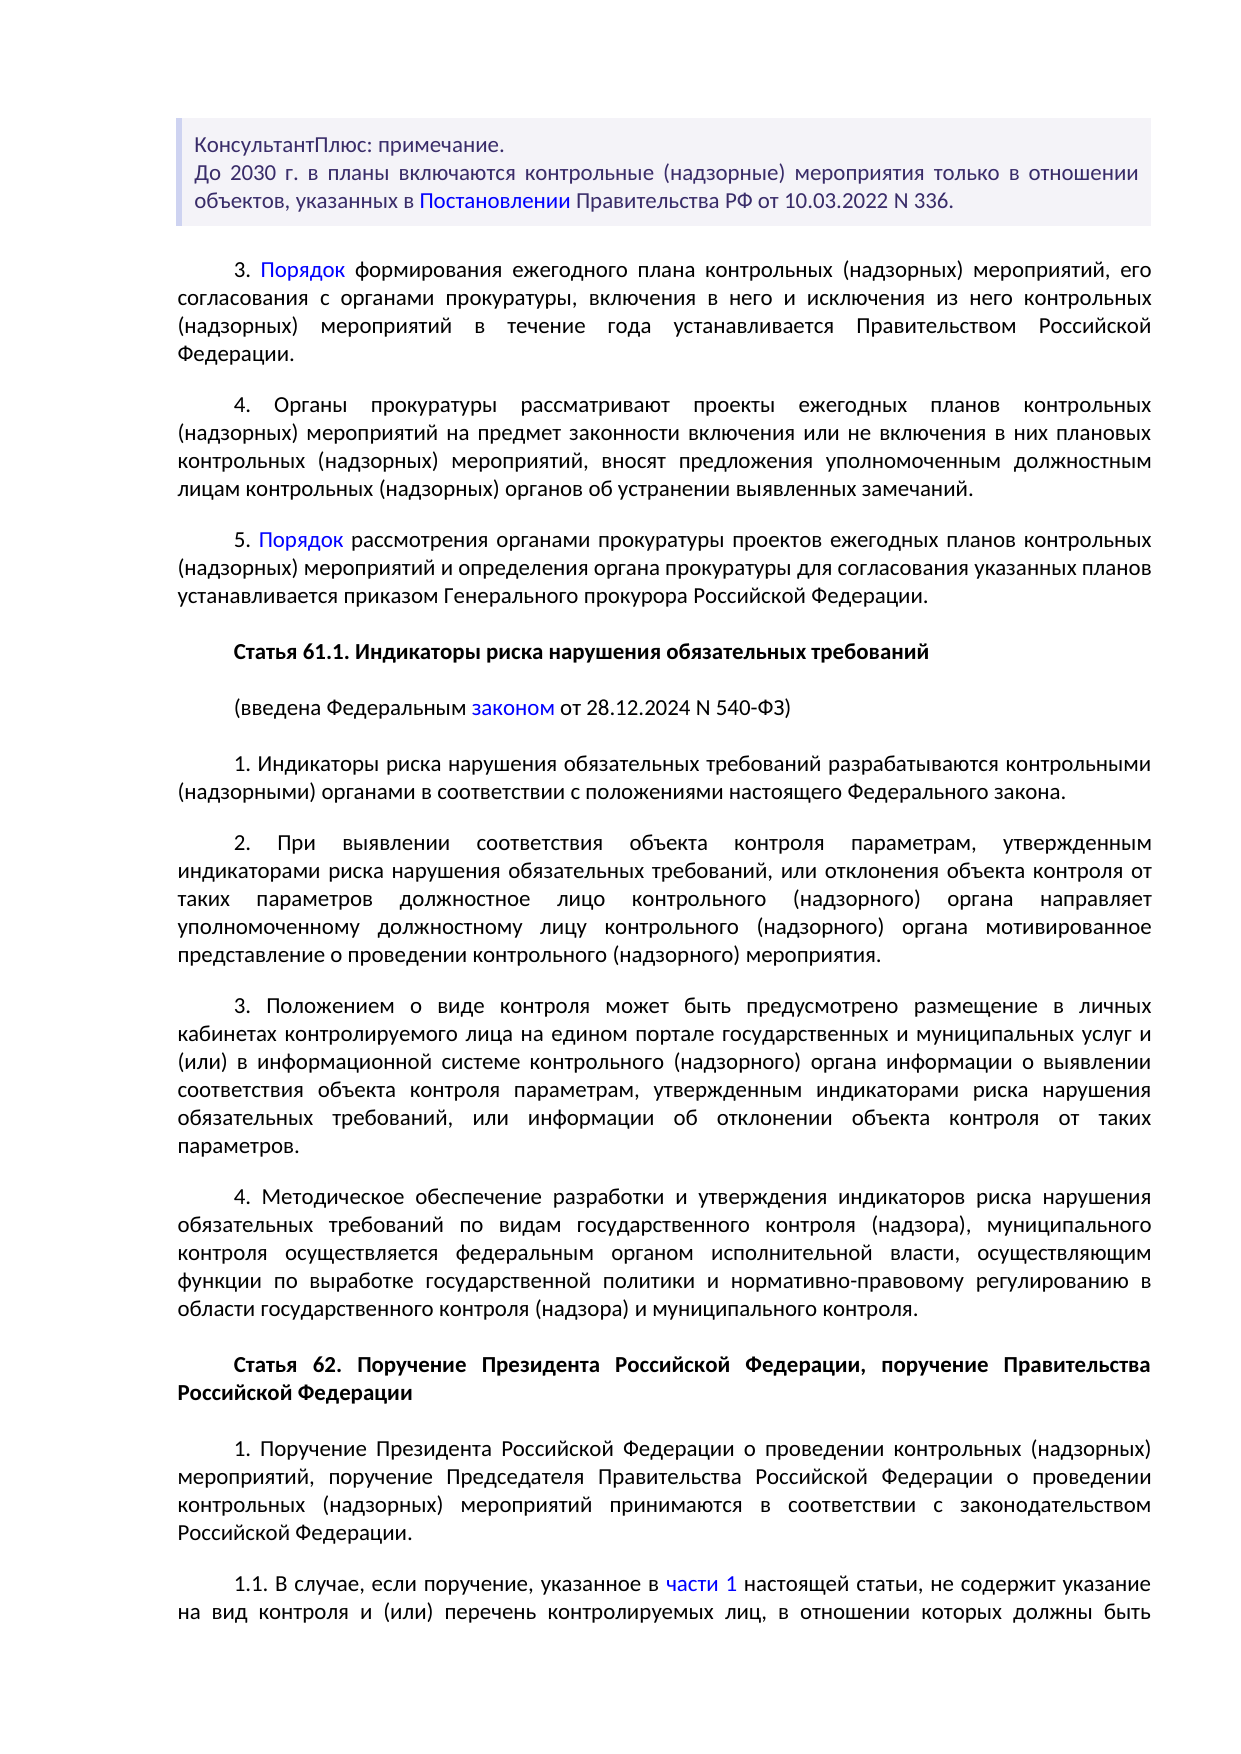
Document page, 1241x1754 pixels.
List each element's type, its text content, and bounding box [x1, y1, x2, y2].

text 3. Положением о виде контроля может быть предусмотрено размещение в личных кабинетах контролируемого лица на едином портале государственных и муниципальных услуг и (или) в информационной системе контрольного (надзорного) органа информации о выявлении соответствия объекта контроля параметрам, утвержденным индикаторами риска нарушения обязательных требований, или информации об отклонении объекта контроля от таких параметров. [177, 991, 1152, 1159]
text 4. Методическое обеспечение разработки и утверждения индикаторов риска нарушения обязательных требований по видам государственного контроля (надзора), муниципального контроля осуществляется федеральным органом исполнительной власти, осуществляющим функции по выработке государственной политики и нормативно-правовому регулированию в области государственного контроля (надзора) и муниципального контроля. [177, 1182, 1152, 1322]
text 1. Индикаторы риска нарушения обязательных требований разрабатываются контрольными (надзорными) органами в соответствии с положениями настоящего Федерального закона. [177, 749, 1152, 805]
table_header [176, 118, 182, 226]
text 4. Органы прокуратуры рассматривают проекты ежегодных планов контрольных (надзорных) мероприятий на предмет законности включения или не включения в них плановых контрольных (надзорных) мероприятий, вносят предложения уполномоченным должностным лицам контрольных (надзорных) органов об устранении выявленных замечаний. [177, 390, 1152, 502]
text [177, 1569, 1152, 1625]
text (введена Федеральным законом от 28.12.2024 N 540-ФЗ) [177, 693, 1152, 721]
table_header КонсультантПлюс: примечание. До 2030 г. в планы включаются контрольные (надзорные) мероприятия только в отношении объектов, указанных в Постановлении Правительства РФ от 10.03.2022 N 336. [194, 118, 1139, 226]
text 2. При выявлении соответствия объекта контроля параметрам, утвержденным индикаторами риска нарушения обязательных требований, или отклонения объекта контроля от таких параметров должностное лицо контрольного (надзорного) органа направляет уполномоченному должностному лицу контрольного (надзорного) органа мотивированное представление о проведении контрольного (надзорного) мероприятия. [177, 828, 1152, 968]
table_header [1139, 118, 1151, 226]
text 5. Порядок рассмотрения органами прокуратуры проектов ежегодных планов контрольных (надзорных) мероприятий и определения органа прокуратуры для согласования указанных планов устанавливается приказом Генерального прокурора Российской Федерации. [177, 525, 1152, 609]
table_header [182, 118, 194, 226]
title Статья 61.1. Индикаторы риска нарушения обязательных требований [177, 637, 1152, 665]
text 3. Порядок формирования ежегодного плана контрольных (надзорных) мероприятий, его согласования с органами прокуратуры, включения в него и исключения из него контрольных (надзорных) мероприятий в течение года устанавливается Правительством Российской Федерации. [177, 255, 1152, 367]
title Статья 62. Поручение Президента Российской Федерации, поручение Правительства Российской Федерации [177, 1350, 1152, 1406]
text 1. Поручение Президента Российской Федерации о проведении контрольных (надзорных) мероприятий, поручение Председателя Правительства Российской Федерации о проведении контрольных (надзорных) мероприятий принимаются в соответствии с законодательством Российской Федерации. [177, 1434, 1152, 1546]
